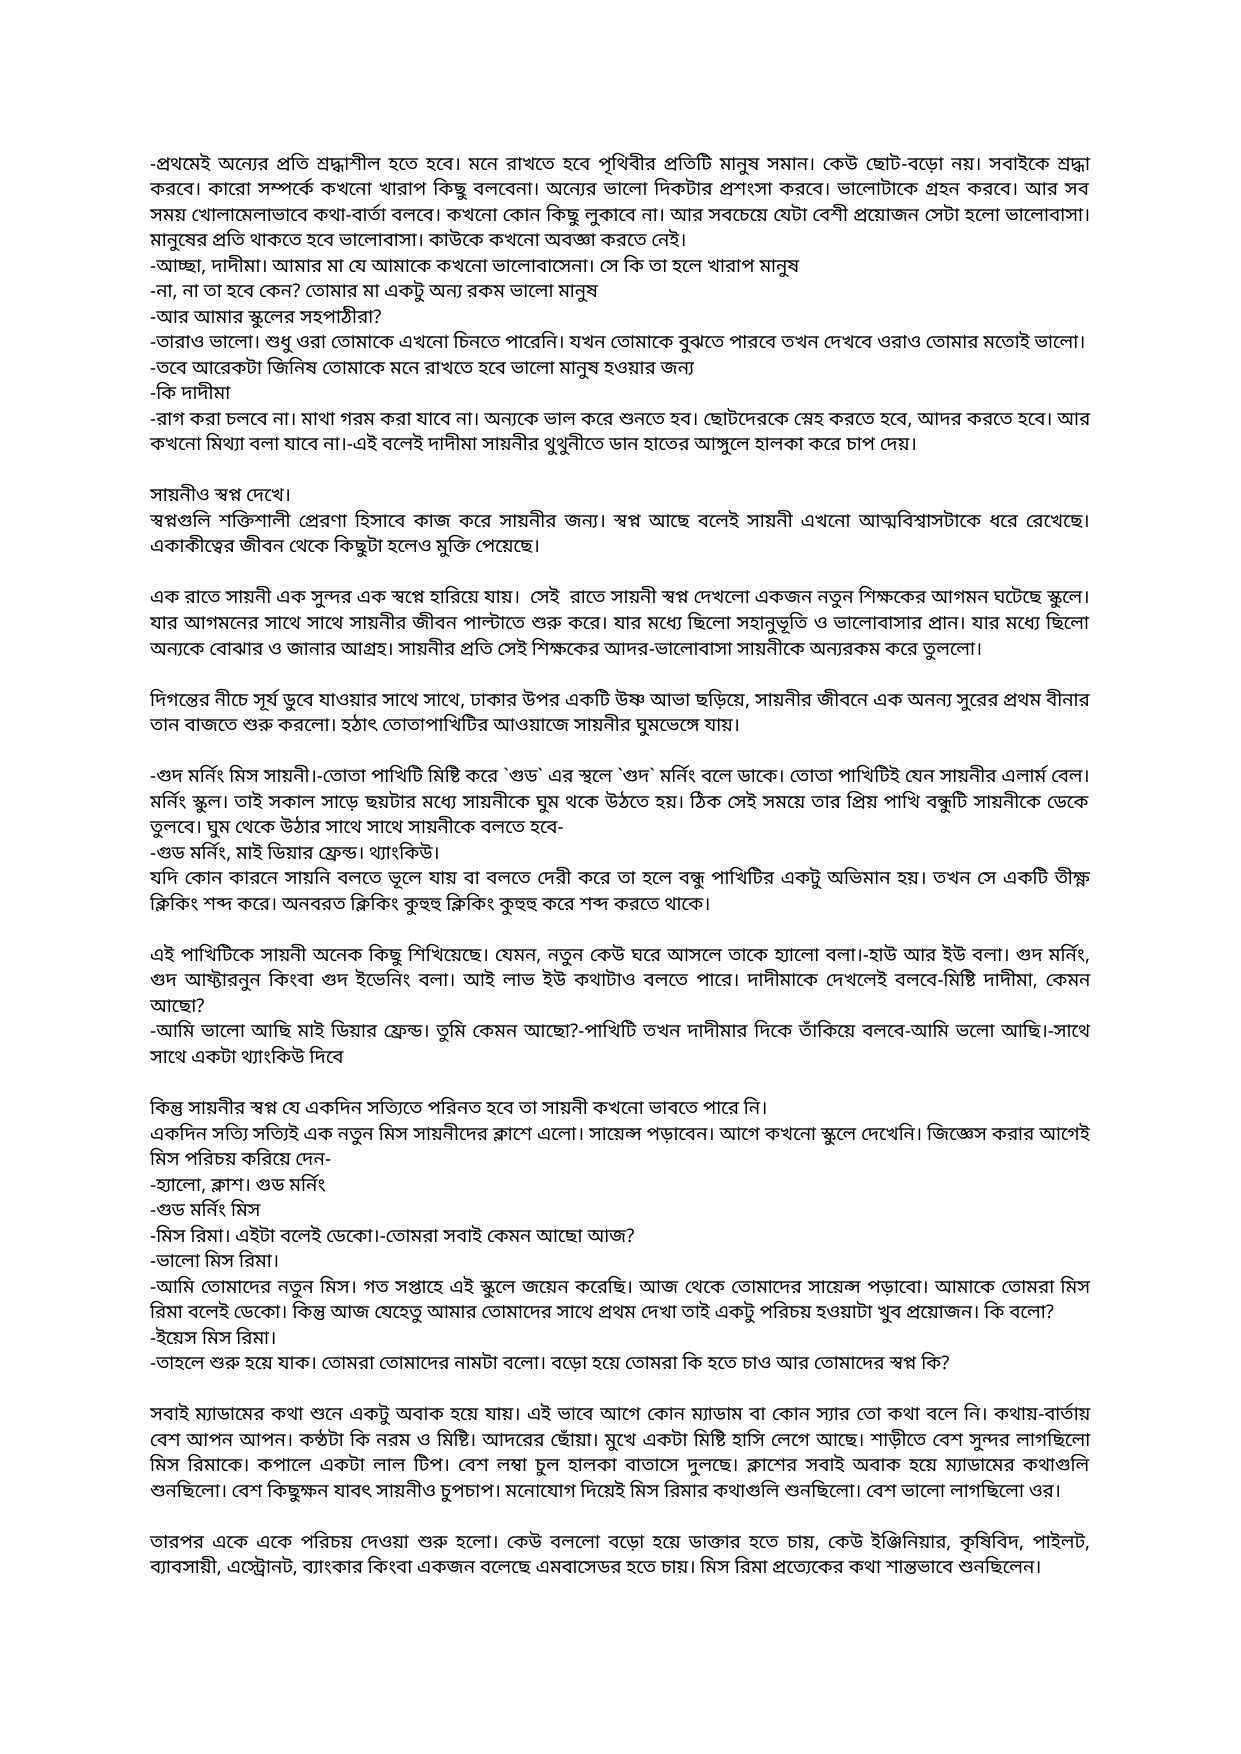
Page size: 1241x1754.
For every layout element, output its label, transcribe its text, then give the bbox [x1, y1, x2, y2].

text সায়নীও স্বপ্ন দেখে। [150, 482, 1090, 507]
text -তবে আরেকটা জিনিষ তোমাকে মনে রাখতে হবে ভালো মানুষ হওয়ার জন্য [150, 354, 1090, 380]
text -প্রথমেই অন্যের প্রতি শ্রদ্ধাশীল হতে হবে। মনে রাখতে হবে পৃথিবীর প্রতিটি মানুষ সমান। কেউ ছোট-বড়ো নয়। সবাইকে শ্রদ্ধা করবে। কারো সম্পর্কে কখনো খারাপ কিছু বলবেনা। অন্যের ভালো দিকটার প্রশংসা করবে। ভালোটাকে গ্রহন করবে। আর সব সময় খোলামেলাভাবে কথা-বার্তা বলবে। কখনো কোন কিছু লুকাবে না। আর সবচেয়ে যেটা বেশী প্রয়োজন সেটা হলো ভালোবাসা। মানুষের প্রতি থাকতে হবে ভালোবাসা। কাউকে কখনো অবজ্ঞা করতে নেই। [150, 150, 1090, 252]
text স্বপ্নগুলি শক্তিশালী প্রেরণা হিসাবে কাজ করে সায়নীর জন্য। স্বপ্ন আছে বলেই সায়নী এখনো আত্মবিশ্বাসটাকে ধরে রেখেছে। একাকীত্বের জীবন থেকে কিছুটা হলেও মুক্তি পেয়েছে। [150, 507, 1090, 558]
text -তাহলে শুরু হয়ে যাক। তোমরা তোমাদের নামটা বলো। বড়ো হয়ে তোমরা কি হতে চাও আর তোমাদের স্বপ্ন কি? [150, 1349, 1090, 1375]
text -রাগ করা চলবে না। মাথা গরম করা যাবে না। অন্যকে ভাল করে শুনতে হব। ছোটদেরকে স্নেহ করতে হবে, আদর করতে হবে। আর কখনো মিথ্যা বলা যাবে না।-এই বলেই দাদীমা সায়নীর থুথুনীতে ডান হাতের আঙ্গুলে হালকা করে চাপ দেয়। [150, 405, 1090, 456]
text কিন্তু সায়নীর স্বপ্ন যে একদিন সত্যিতে পরিনত হবে তা সায়নী কখনো ভাবতে পারে নি। [150, 1094, 1090, 1120]
text -গুড মর্নিং মিস [150, 1196, 1090, 1222]
text -আচ্ছা, দাদীমা। আমার মা যে আমাকে কখনো ভালোবাসেনা। সে কি তা হলে খারাপ মানুষ [150, 252, 1090, 278]
text -আমি ভালো আছি মাই ডিয়ার ফ্রেন্ড। তুমি কেমন আছো?-পাখিটি তখন দাদীমার দিকে তাঁকিয়ে বলবে-আমি ভলো আছি।-সাথে সাথে একটা থ্যাংকিউ দিবে [150, 1018, 1090, 1069]
text তারপর একে একে পরিচয় দেওয়া শুরু হলো। কেউ বললো বড়ো হয়ে ডাক্তার হতে চায়, কেউ ইঞ্জিনিয়ার, কৃষিবিদ, পাইলট, ব্যাবসায়ী, এস্ট্রোনট, ব্যাংকার কিংবা একজন বলেছে এমবাসেডর হতে চায়। মিস রিমা প্রত্যেকের কথা শান্তভাবে শুনছিলেন। [150, 1528, 1090, 1579]
text এক রাতে সায়নী এক সুন্দর এক স্বপ্নে হারিয়ে যায়। সেই রাতে সায়নী স্বপ্ন দেখলো একজন নতুন শিক্ষকের আগমন ঘটেছে স্কুলে। যার আগমনের সাথে সাথে সায়নীর জীবন পাল্টাতে শুরু করে। যার মধ্যে ছিলো সহানুভূতি ও ভালোবাসার প্রান। যার মধ্যে ছিলো অন্যকে বোঝার ও জানার আগ্রহ। সায়নীর প্রতি সেই শিক্ষকের আদর-ভালোবাসা সায়নীকে অন্যরকম করে তুললো। [150, 584, 1090, 660]
text সবাই ম্যাডামের কথা শুনে একটু অবাক হয়ে যায়। এই ভাবে আগে কোন ম্যাডাম বা কোন স্যার তো কথা বলে নি। কথায়-বার্তায় বেশ আপন আপন। কন্ঠটা কি নরম ও মিষ্টি। আদরের ছোঁয়া। মুখে একটা মিষ্টি হাসি লেগে আছে। শাড়ীতে বেশ সুন্দর লাগছিলো মিস রিমাকে। কপালে একটা লাল টিপ। বেশ লম্বা চুল হালকা বাতাসে দুলছে। ক্লাশের সবাই অবাক হয়ে ম্যাডামের কথাগুলি শুনছিলো। বেশ কিছুক্ষন যাবৎ সায়নীও চুপচাপ। মনোযোগ দিয়েই মিস রিমার কথাগুলি শুনছিলো। বেশ ভালো লাগছিলো ওর। [150, 1401, 1090, 1503]
text -না, না তা হবে কেন? তোমার মা একটু অন্য রকম ভালো মানুষ [150, 278, 1090, 303]
text -গুড মর্নিং, মাই ডিয়ার ফ্রেন্ড। থ্যাংকিউ। [150, 839, 1090, 864]
text এই পাখিটিকে সায়নী অনেক কিছু শিখিয়েছে। যেমন, নতুন কেউ ঘরে আসলে তাকে হ্যালো বলা।-হাউ আর ইউ বলা। গুদ মর্নিং, গুদ আফ্টারনুন কিংবা গুদ ইভেনিং বলা। আই লাভ ইউ কথাটাও বলতে পারে। দাদীমাকে দেখলেই বলবে-মিষ্টি দাদীমা, কেমন আছো? [150, 941, 1090, 1018]
text -আর আমার স্কুলের সহপাঠীরা? [150, 303, 1090, 329]
text -ভালো মিস রিমা। [150, 1247, 1090, 1273]
text -ইয়েস মিস রিমা। [150, 1324, 1090, 1349]
text -কি দাদীমা [150, 380, 1090, 405]
text -হ্যালো, ক্লাশ। গুড মর্নিং [150, 1171, 1090, 1196]
text দিগন্তের নীচে সূর্য ডুবে যাওয়ার সাথে সাথে, ঢাকার উপর একটি উষ্ণ আভা ছড়িয়ে, সায়নীর জীবনে এক অনন্য সুরের প্রথম বীনার তান বাজতে শুরু করলো। হঠাৎ তোতাপাখিটির আওয়াজে সায়নীর ঘুমভেঙ্গে যায়। [150, 686, 1090, 737]
text -তারাও ভালো। শুধু ওরা তোমাকে এখনো চিনতে পারেনি। যখন তোমাকে বুঝতে পারবে তখন দেখবে ওরাও তোমার মতোই ভালো। [150, 329, 1090, 354]
text -আমি তোমাদের নতুন মিস। গত সপ্তাহে এই স্কুলে জয়েন করেছি। আজ থেকে তোমাদের সায়েন্স পড়াবো। আমাকে তোমরা মিস রিমা বলেই ডেকো। কিন্তু আজ যেহেতু আমার তোমাদের সাথে প্রথম দেখা তাই একটু পরিচয় হওয়াটা খুব প্রয়োজন। কি বলো? [150, 1273, 1090, 1324]
text যদি কোন কারনে সায়নি বলতে ভূলে যায় বা বলতে দেরী করে তা হলে বন্ধু পাখিটির একটু অভিমান হয়। তখন সে একটি তীক্ষ্ণ ক্লিকিং শব্দ করে। অনবরত ক্লিকিং কুহুহু ক্লিকিং কুহুহু করে শব্দ করতে থাকে। [150, 864, 1090, 916]
text -গুদ মর্নিং মিস সায়নী।-তোতা পাখিটি মিষ্টি করে `গুড` এর স্থলে `গুদ` মর্নিং বলে ডাকে। তোতা পাখিটিই যেন সায়নীর এলার্ম বেল। মর্নিং স্কুল। তাই সকাল সাড়ে ছয়টার মধ্যে সায়নীকে ঘুম থকে উঠতে হয়। ঠিক সেই সময়ে তার প্রিয় পাখি বন্ধুটি সায়নীকে ডেকে তুলবে। ঘুম থেকে উঠার সাথে সাথে সায়নীকে বলতে হবে- [150, 762, 1090, 839]
text একদিন সত্যি সত্যিই এক নতুন মিস সায়নীদের ক্লাশে এলো। সায়েন্স পড়াবেন। আগে কখনো স্কুলে দেখেনি। জিজ্ঞেস করার আগেই মিস পরিচয় করিয়ে দেন- [150, 1120, 1090, 1171]
text -মিস রিমা। এইটা বলেই ডেকো।-তোমরা সবাই কেমন আছো আজ? [150, 1222, 1090, 1247]
